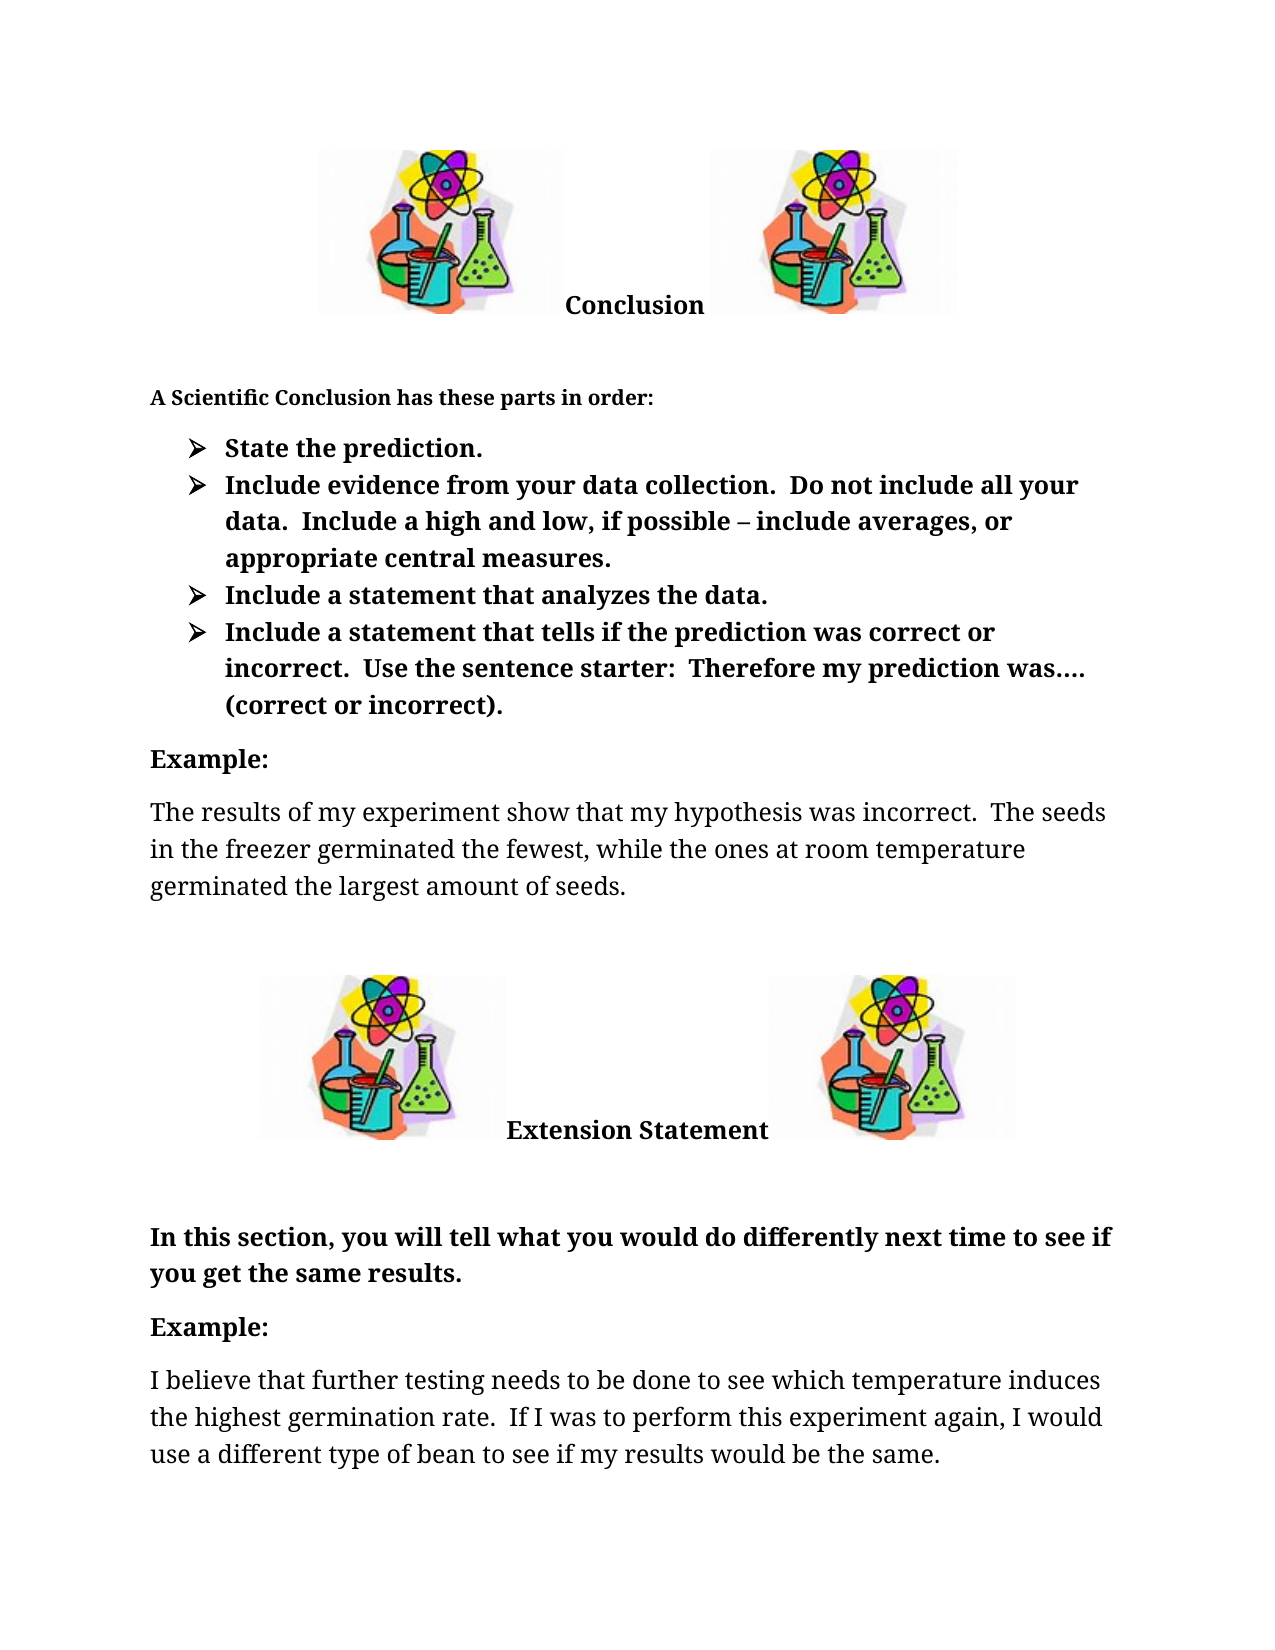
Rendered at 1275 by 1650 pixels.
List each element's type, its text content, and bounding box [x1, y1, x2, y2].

list Include a statement that analyzes the data. [187, 578, 1125, 612]
list State the prediction. [187, 431, 1125, 464]
text In this section, you will tell what you would do differently next time to see if you get the same results. [150, 1219, 1125, 1290]
text A Scientific Conclusion has these parts in order: [150, 383, 1125, 412]
picture [710, 150, 958, 314]
picture [768, 975, 1016, 1140]
text I believe that further testing needs to be done to see which temperature induces the highest germination rate. If I was to perform this experiment again, I would use a different type of bean to see if my results would be the same. [150, 1363, 1125, 1471]
picture [259, 975, 507, 1140]
list Include a statement that tells if the prediction was correct or incorrect. Use the sentence starter: Therefore my prediction was….(correct or incorrect). [187, 614, 1125, 722]
text The results of my experiment show that my hypothesis was incorrect. The seeds in the freezer germinated the fewest, while the ones at room temperature germinated the largest amount of seeds. [150, 795, 1125, 902]
text Example: [150, 741, 1125, 775]
list Include evidence from your data collection. Do not include all your data. Include a high and low, if possible – include averages, or appropriate central measures. [187, 467, 1125, 575]
picture [317, 150, 565, 314]
text Example: [150, 1309, 1125, 1344]
